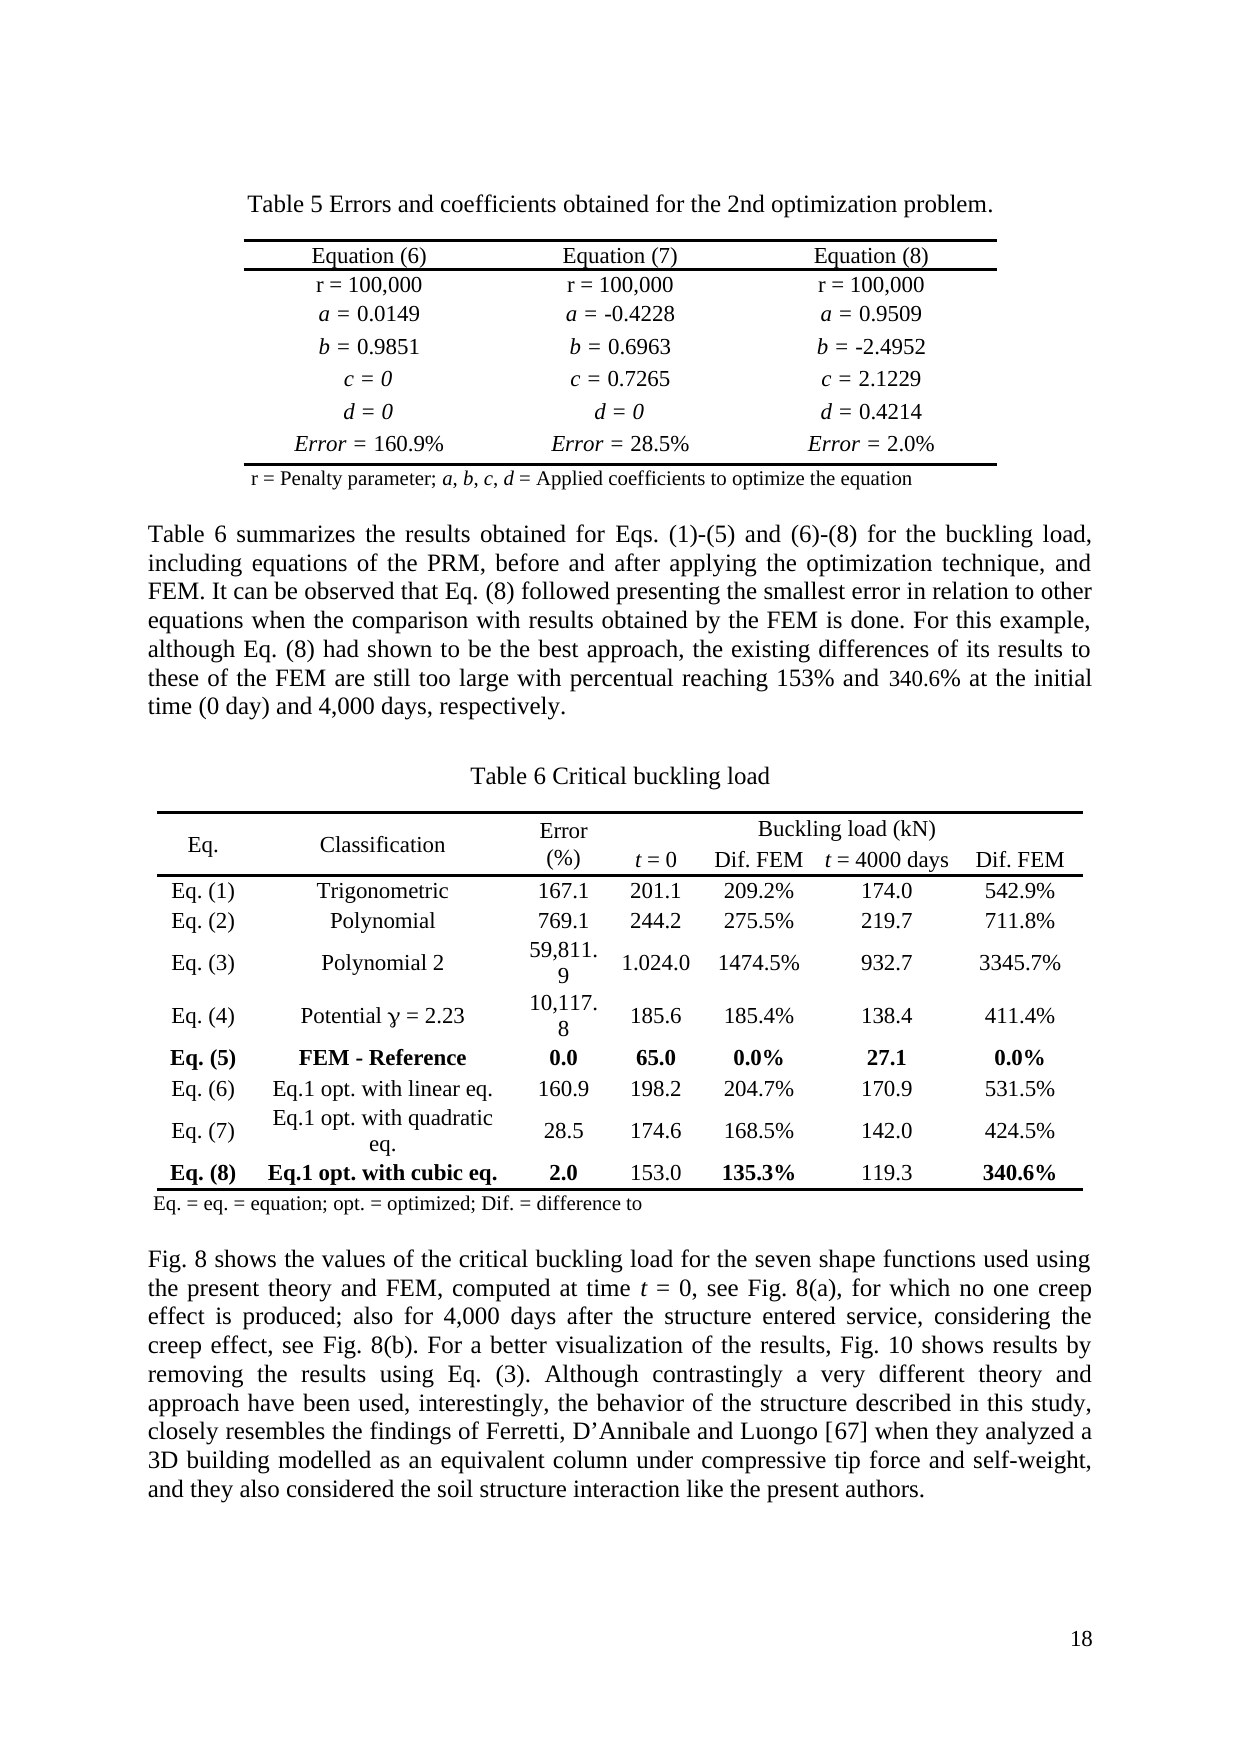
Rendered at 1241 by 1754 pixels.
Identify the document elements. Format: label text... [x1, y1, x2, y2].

table_cell Trigonometric [249, 877, 516, 905]
table_cell Eq. (8) [157, 1157, 249, 1188]
table_cell 1.024.0 [611, 936, 701, 989]
table_cell 10,117.8 [516, 989, 611, 1041]
table_cell Polynomial [249, 905, 516, 936]
table_cell b = 0.6963 [495, 333, 746, 366]
text Table 5 Errors and coefficients obtained for the 2nd optimization problem. [148, 189, 1092, 218]
table_cell 160.9 [516, 1073, 611, 1104]
table_cell 59,811.9 [516, 936, 611, 989]
table_cell 219.7 [817, 905, 957, 936]
table_cell 711.8% [957, 905, 1083, 936]
table_cell c = 2.1229 [746, 366, 997, 398]
table_cell 2.0 [516, 1157, 611, 1188]
table_cell 167.1 [516, 877, 611, 905]
table_cell 769.1 [516, 905, 611, 936]
table_cell 185.6 [611, 989, 701, 1041]
table_cell Eq. (5) [157, 1041, 249, 1073]
table_cell 204.7% [701, 1073, 817, 1104]
text Fig. 8 shows the values of the critical buckling load for the seven shape functions used using the present theory and FEM, computed at time t = 0, see Fig. 8(a), for which no one creep effect is produced; also for 4,000 days after the structure entered service, considering the creep effect, see Fig. 8(b). For a better visualization of the results, Fig. 10 shows results by removing the results using Eq. (3). Although contrastingly a very different theory and approach have been used, interestingly, the behavior of the structure described in this study, closely resembles the findings of Ferretti, D’Annibale and Luongo [67] when they analyzed a 3D building modelled as an equivalent column under compressive tip force and self-weight, and they also considered the soil structure interaction like the present authors. [148, 1244, 1092, 1503]
table_cell 201.1 [611, 877, 701, 905]
table_cell 198.2 [611, 1073, 701, 1104]
table_header Buckling load (kN) [611, 814, 1083, 842]
text Table 6 summarizes the results obtained for Eqs. (1)-(5) and (6)-(8) for the buckling load, including equations of the PRM, before and after applying the optimization technique, and FEM. It can be observed that Eq. (8) followed presenting the smallest error in relation to other equations when the comparison with results obtained by the FEM is done. For this example, although Eq. (8) had shown to be the best approach, the existing differences of its results to these of the FEM are still too large with percentual reaching 153% and 340.6% at the initial time (0 day) and 4,000 days, respectively. [148, 519, 1092, 720]
table_header Equation (8) [746, 242, 997, 268]
text r = Penalty parameter; a, b, c, d = Applied coefficients to optimize the equation [148, 466, 1092, 490]
table_cell 0.0% [957, 1041, 1083, 1073]
table_cell Eq. (2) [157, 905, 249, 936]
table_cell Eq.1 opt. with linear eq. [249, 1073, 516, 1104]
table_cell 411.4% [957, 989, 1083, 1041]
table_cell d = 0.4214 [746, 398, 997, 431]
table_header Classification [249, 814, 516, 873]
table_cell Eq. (1) [157, 877, 249, 905]
table_cell 174.6 [611, 1104, 701, 1157]
table_cell 932.7 [817, 936, 957, 989]
table_cell 174.0 [817, 877, 957, 905]
table_cell 244.2 [611, 905, 701, 936]
table_cell t = 4000 days [817, 842, 957, 873]
table_cell a = 0.9509 [746, 301, 997, 333]
table_cell d = 0 [495, 398, 746, 431]
table_cell 1474.5% [701, 936, 817, 989]
table_cell Eq. (7) [157, 1104, 249, 1157]
table_cell FEM - Reference [249, 1041, 516, 1073]
table_cell 542.9% [957, 877, 1083, 905]
table_cell 340.6% [957, 1157, 1083, 1188]
table_cell r = 100,000 [244, 271, 494, 301]
table_cell 65.0 [611, 1041, 701, 1073]
table_cell c = 0 [244, 366, 494, 398]
table_cell Dif. FEM [957, 842, 1083, 873]
table_cell Error = 160.9% [244, 431, 494, 463]
table_cell r = 100,000 [495, 271, 746, 301]
table_cell 153.0 [611, 1157, 701, 1188]
table_cell Error = 28.5% [495, 431, 746, 463]
table_cell t = 0 [611, 842, 701, 873]
table_cell r = 100,000 [746, 271, 997, 301]
table_cell 119.3 [817, 1157, 957, 1188]
table_header Equation (6) [244, 242, 494, 268]
text Eq. = eq. = equation; opt. = optimized; Dif. = difference to [148, 1191, 1092, 1215]
table_cell Dif. FEM [701, 842, 817, 873]
text Table 6 Critical buckling load [148, 761, 1092, 790]
table_header Equation (7) [495, 242, 746, 268]
table_cell 27.1 [817, 1041, 957, 1073]
table_cell Polynomial 2 [249, 936, 516, 989]
table_cell 275.5% [701, 905, 817, 936]
table_cell Eq. (3) [157, 936, 249, 989]
table_cell 28.5 [516, 1104, 611, 1157]
table_cell 0.0% [701, 1041, 817, 1073]
table_header Eq. [157, 814, 249, 873]
table_cell b = -2.4952 [746, 333, 997, 366]
table_cell b = 0.9851 [244, 333, 494, 366]
table_header Error (%) [516, 814, 611, 873]
table_cell c = 0.7265 [495, 366, 746, 398]
table_cell Error = 2.0% [746, 431, 997, 463]
table_cell 168.5% [701, 1104, 817, 1157]
table_cell 3345.7% [957, 936, 1083, 989]
table_cell Eq. (6) [157, 1073, 249, 1104]
table_cell 142.0 [817, 1104, 957, 1157]
table_cell a = -0.4228 [495, 301, 746, 333]
table_cell 138.4 [817, 989, 957, 1041]
table_cell 531.5% [957, 1073, 1083, 1104]
table_cell Eq. (4) [157, 989, 249, 1041]
table_cell Eq.1 opt. with quadratic eq. [249, 1104, 516, 1157]
table_cell d = 0 [244, 398, 494, 431]
table_cell 170.9 [817, 1073, 957, 1104]
table_cell 135.3% [701, 1157, 817, 1188]
table_cell 0.0 [516, 1041, 611, 1073]
table_cell Eq.1 opt. with cubic eq. [249, 1157, 516, 1188]
table_cell 185.4% [701, 989, 817, 1041]
table_cell 424.5% [957, 1104, 1083, 1157]
table_cell Potential  = 2.23 [249, 989, 516, 1041]
table_cell 209.2% [701, 877, 817, 905]
table_cell a = 0.0149 [244, 301, 494, 333]
